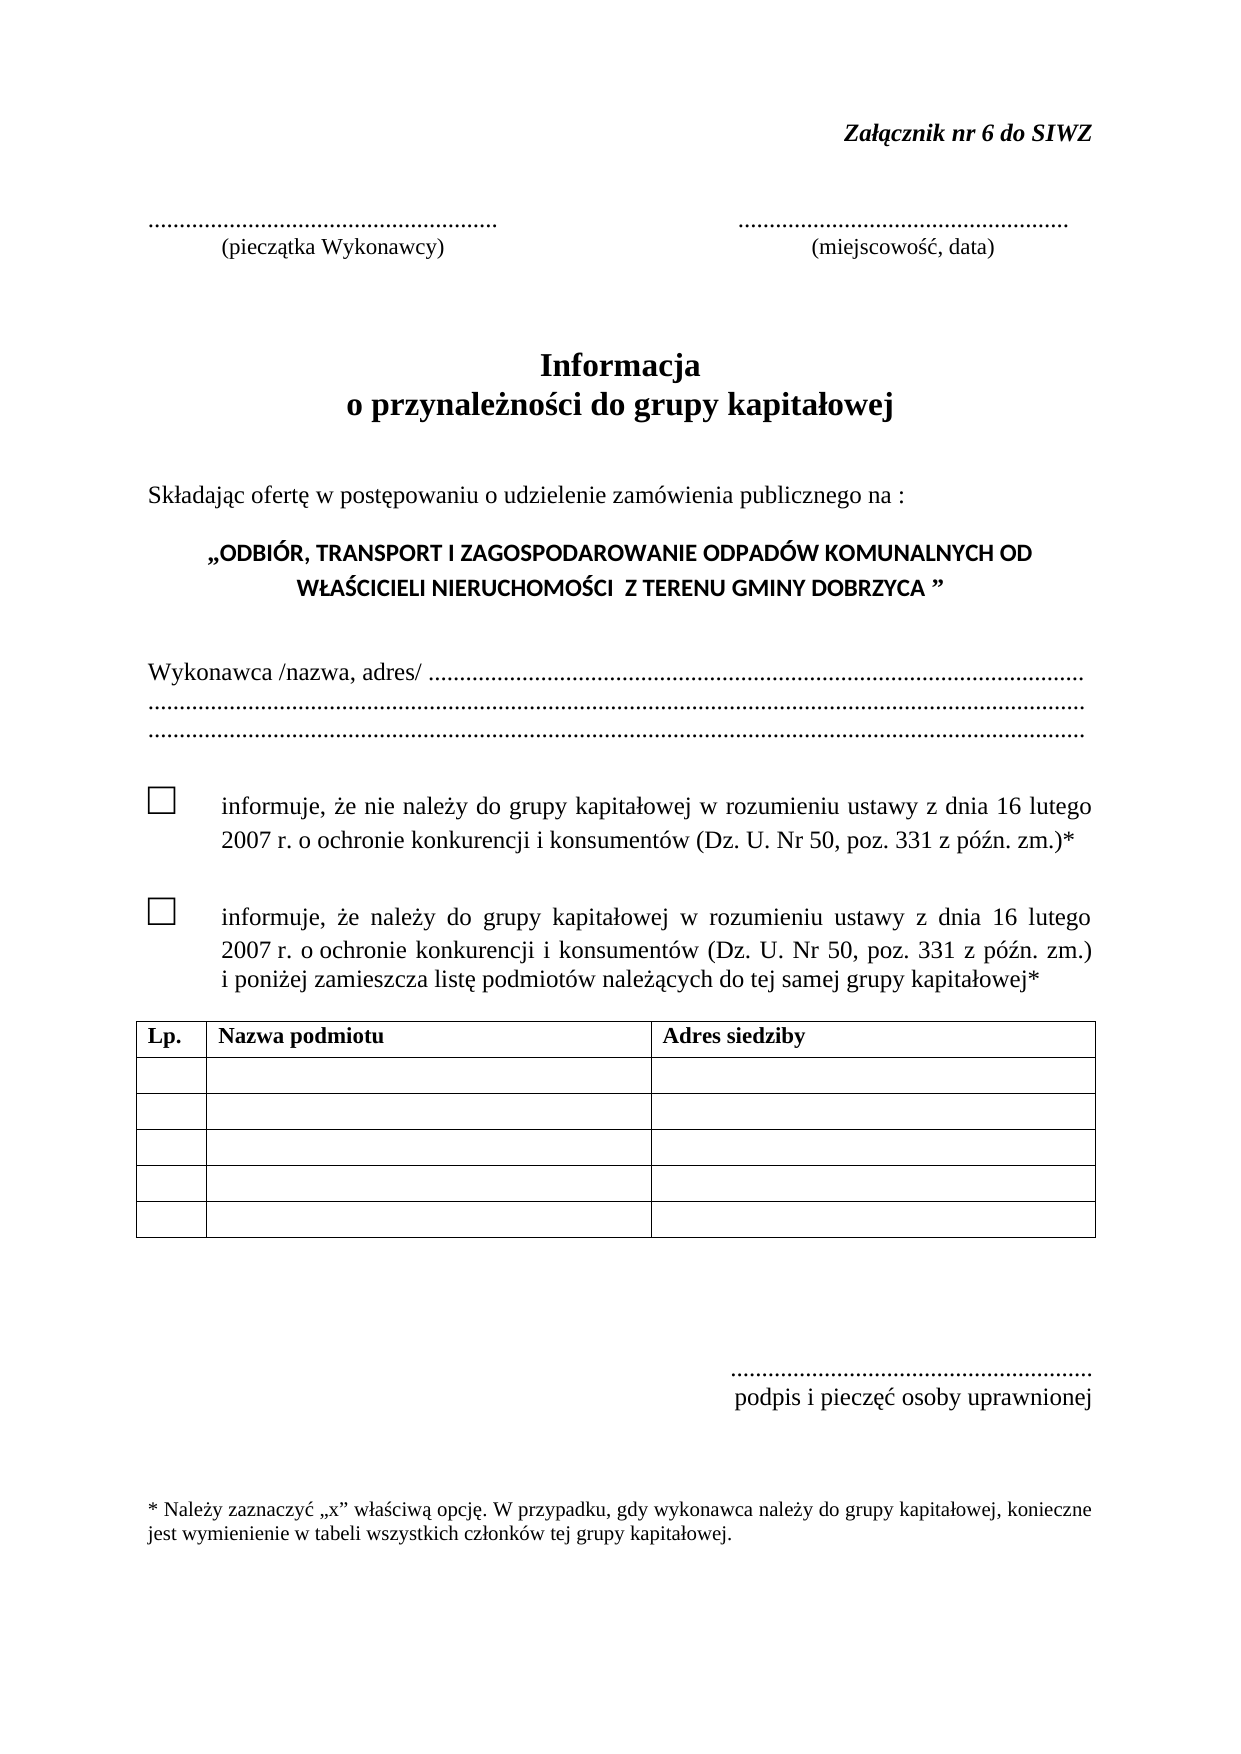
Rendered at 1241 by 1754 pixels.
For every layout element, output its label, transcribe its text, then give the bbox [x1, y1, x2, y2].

table_cell [137, 1130, 206, 1165]
text Składając ofertę w postępowaniu o udzielenie zamówienia publicznego na : [148, 480, 1092, 509]
table_cell [652, 1130, 1095, 1165]
text ...................................................................................................................................................... [148, 686, 1092, 714]
table_cell [207, 1058, 651, 1093]
text Załącznik nr 6 do SIWZ [148, 118, 1092, 147]
text Informacja [148, 346, 1092, 384]
table_cell [137, 1166, 206, 1201]
table_cell [207, 1130, 651, 1165]
table_cell [137, 1058, 206, 1093]
text * Należy zaznaczyć „x” właściwą opcję. W przypadku, gdy wykonawca należy do grupy kapitałowej, konieczne jest wymienienie w tabeli wszystkich członków tej grupy kapitałowej. [148, 1497, 1092, 1545]
table_header Nazwa podmiotu [207, 1022, 651, 1057]
table_cell [652, 1058, 1095, 1093]
text podpis i pieczęć osoby uprawnionej [148, 1382, 1092, 1410]
table_cell [137, 1202, 206, 1237]
table_header Lp. [137, 1022, 206, 1057]
table_cell [207, 1166, 651, 1201]
text ........................................................ ..................................................... [148, 204, 1092, 233]
table_cell [137, 1094, 206, 1129]
text o przynależności do grupy kapitałowej [148, 384, 1092, 422]
text □ informuje, że należy do grupy kapitałowej w rozumieniu ustawy z dnia 16 lutego 2007 r. o ochronie konkurencji i konsumentów (Dz. U. Nr 50, poz. 331 z późn. zm.) i poniżej zamieszcza listę podmiotów należących do tej samej grupy kapitałowej* [148, 882, 1092, 992]
text □ informuje, że nie należy do grupy kapitałowej w rozumieniu ustawy z dnia 16 lutego 2007 r. o ochronie konkurencji i konsumentów (Dz. U. Nr 50, poz. 331 z późn. zm.)* [148, 772, 1092, 853]
text „ODBIÓR, TRANSPORT I ZAGOSPODAROWANIE ODPADÓW KOMUNALNYCH OD WŁAŚCICIELI NIERUCHOMOŚCI Z TERENU GMINY DOBRZYCA ” [148, 537, 1092, 603]
text Wykonawca /nazwa, adres/ ......................................................................................................... [148, 657, 1092, 686]
table_cell [652, 1094, 1095, 1129]
table_cell [207, 1094, 651, 1129]
text (pieczątka Wykonawcy) (miejscowość, data) [148, 233, 1092, 259]
table_cell [652, 1166, 1095, 1201]
text .......................................................... [177, 1353, 1092, 1382]
table_header Adres siedziby [652, 1022, 1095, 1057]
table_cell [207, 1202, 651, 1237]
text ...................................................................................................................................................... [148, 714, 1092, 743]
table_cell [652, 1202, 1095, 1237]
